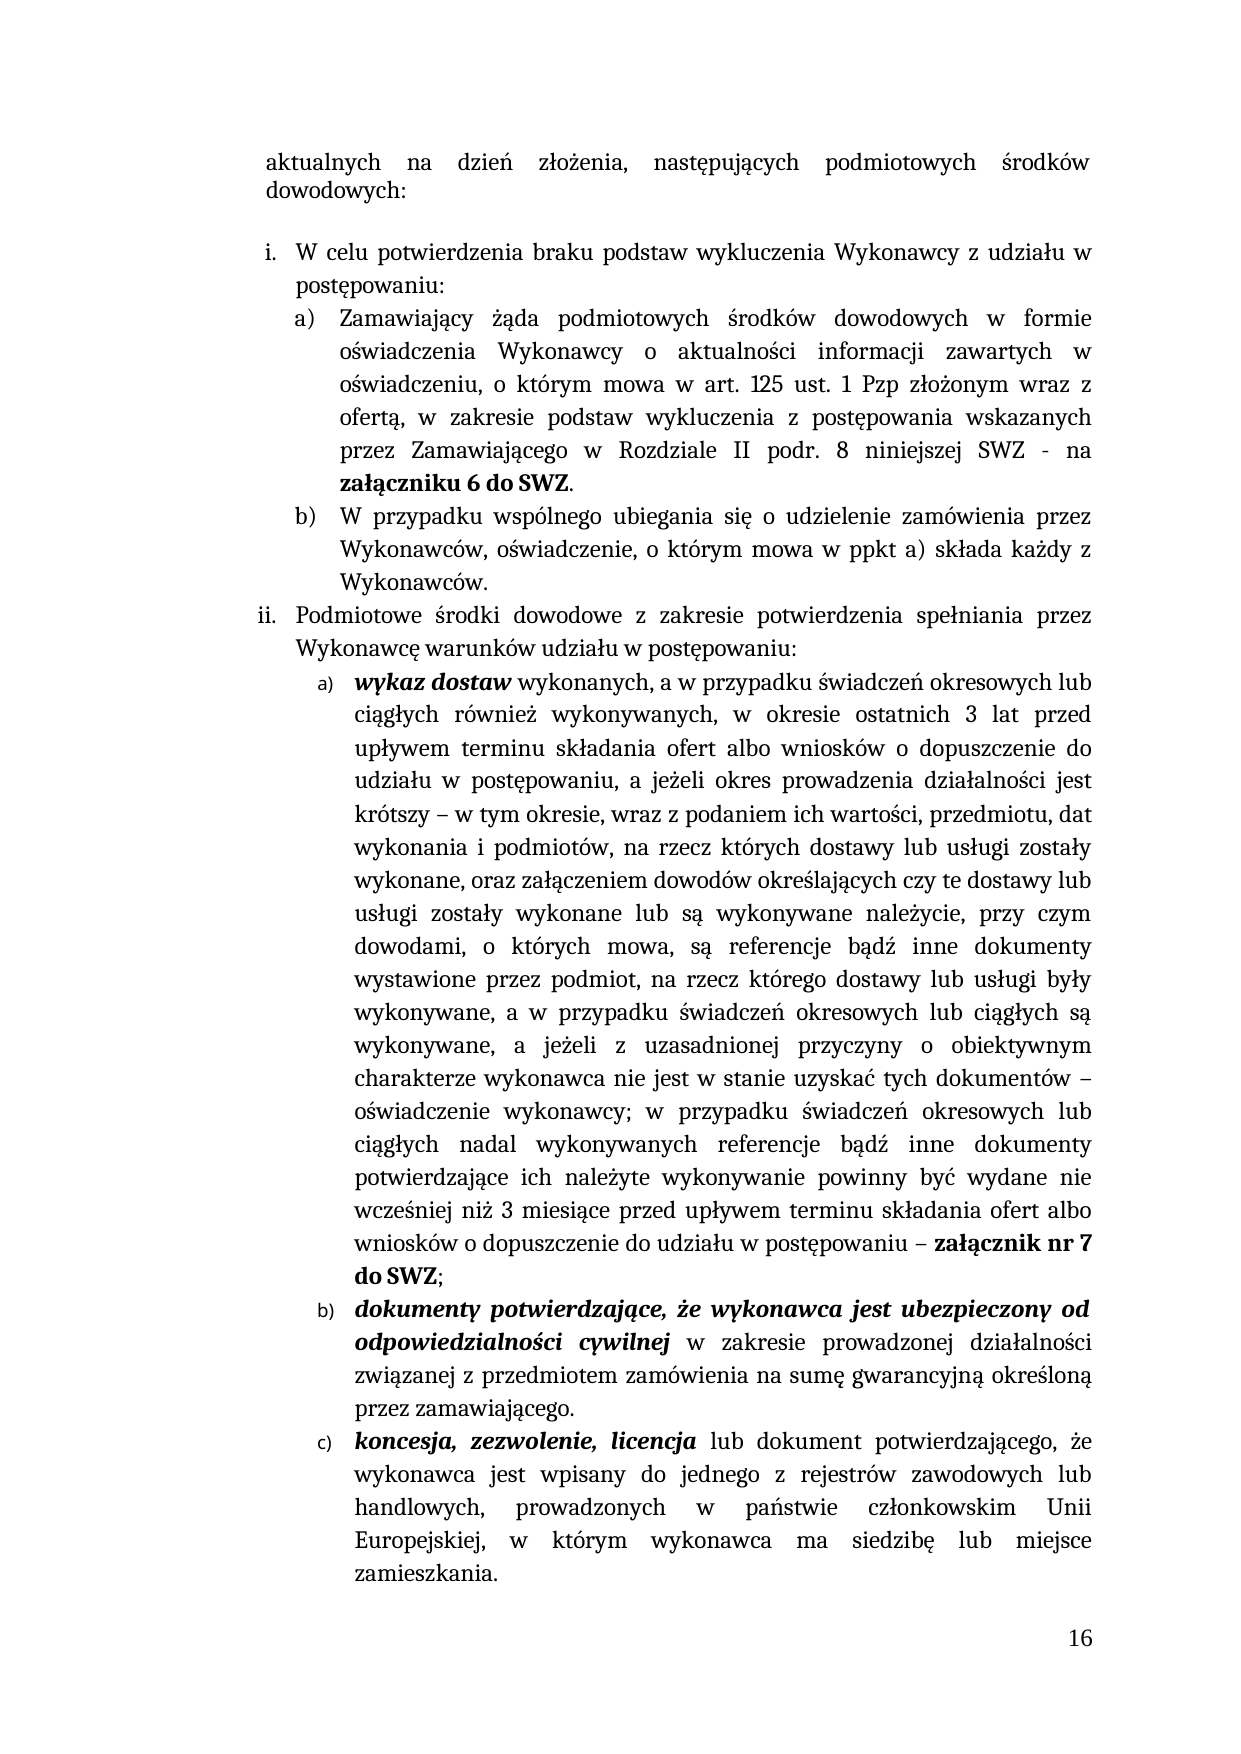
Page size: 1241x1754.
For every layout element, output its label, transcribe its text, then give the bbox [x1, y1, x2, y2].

list koncesja, zezwolenie, licencja lub dokument potwierdzającego, że wykonawca jest wpisany do jednego z rejestrów zawodowych lub handlowych, prowadzonych w państwie członkowskim Unii Europejskiej, w którym wykonawca ma siedzibę lub miejsce zamieszkania. [317, 1427, 1093, 1588]
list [191, 148, 1091, 205]
list W celu potwierdzenia braku podstaw wykluczenia Wykonawcy z udziału w postępowaniu: [277, 238, 1093, 300]
list wykaz dostaw wykonanych, a w przypadku świadczeń okresowych lub ciągłych również wykonywanych, w okresie ostatnich 3 lat przed upływem terminu składania ofert albo wniosków o dopuszczenie do udziału w postępowaniu, a jeżeli okres prowadzenia działalności jest krótszy – w tym okresie, wraz z podaniem ich wartości, przedmiotu, dat wykonania i podmiotów, na rzecz których dostawy lub usługi zostały wykonane, oraz załączeniem dowodów określających czy te dostawy lub usługi zostały wykonane lub są wykonywane należycie, przy czym dowodami, o których mowa, są referencje bądź inne dokumenty wystawione przez podmiot, na rzecz którego dostawy lub usługi były wykonywane, a w przypadku świadczeń okresowych lub ciągłych są wykonywane, a jeżeli z uzasadnionej przyczyny o obiektywnym charakterze wykonawca nie jest w stanie uzyskać tych dokumentów – oświadczenie wykonawcy; w przypadku świadczeń okresowych lub ciągłych nadal wykonywanych referencje bądź inne dokumenty potwierdzające ich należyte wykonywanie powinny być wydane nie wcześniej niż 3 miesiące przed upływem terminu składania ofert albo wniosków o dopuszczenie do udziału w postępowaniu – załącznik nr 7 do SWZ; [317, 667, 1093, 1291]
list Zamawiający żąda podmiotowych środków dowodowych w formie oświadczenia Wykonawcy o aktualności informacji zawartych w oświadczeniu, o którym mowa w art. 125 ust. 1 Pzp złożonym wraz z ofertą, w zakresie podstaw wykluczenia z postępowania wskazanych przez Zamawiającego w Rozdziale II podr. 8 niniejszej SWZ - na załączniku 6 do SWZ. [294, 304, 1093, 498]
list dokumenty potwierdzające, że wykonawca jest ubezpieczony od odpowiedzialności cywilnej w zakresie prowadzonej działalności związanej z przedmiotem zamówienia na sumę̨ gwarancyjną określoną przez zamawiającego. [317, 1295, 1093, 1423]
list W przypadku wspólnego ubiegania się o udzielenie zamówienia przez Wykonawców, oświadczenie, o którym mowa w ppkt a) składa każdy z Wykonawców. [294, 502, 1093, 597]
list Podmiotowe środki dowodowe z zakresie potwierdzenia spełniania przez Wykonawcę warunków udziału w postępowaniu: [277, 601, 1093, 663]
